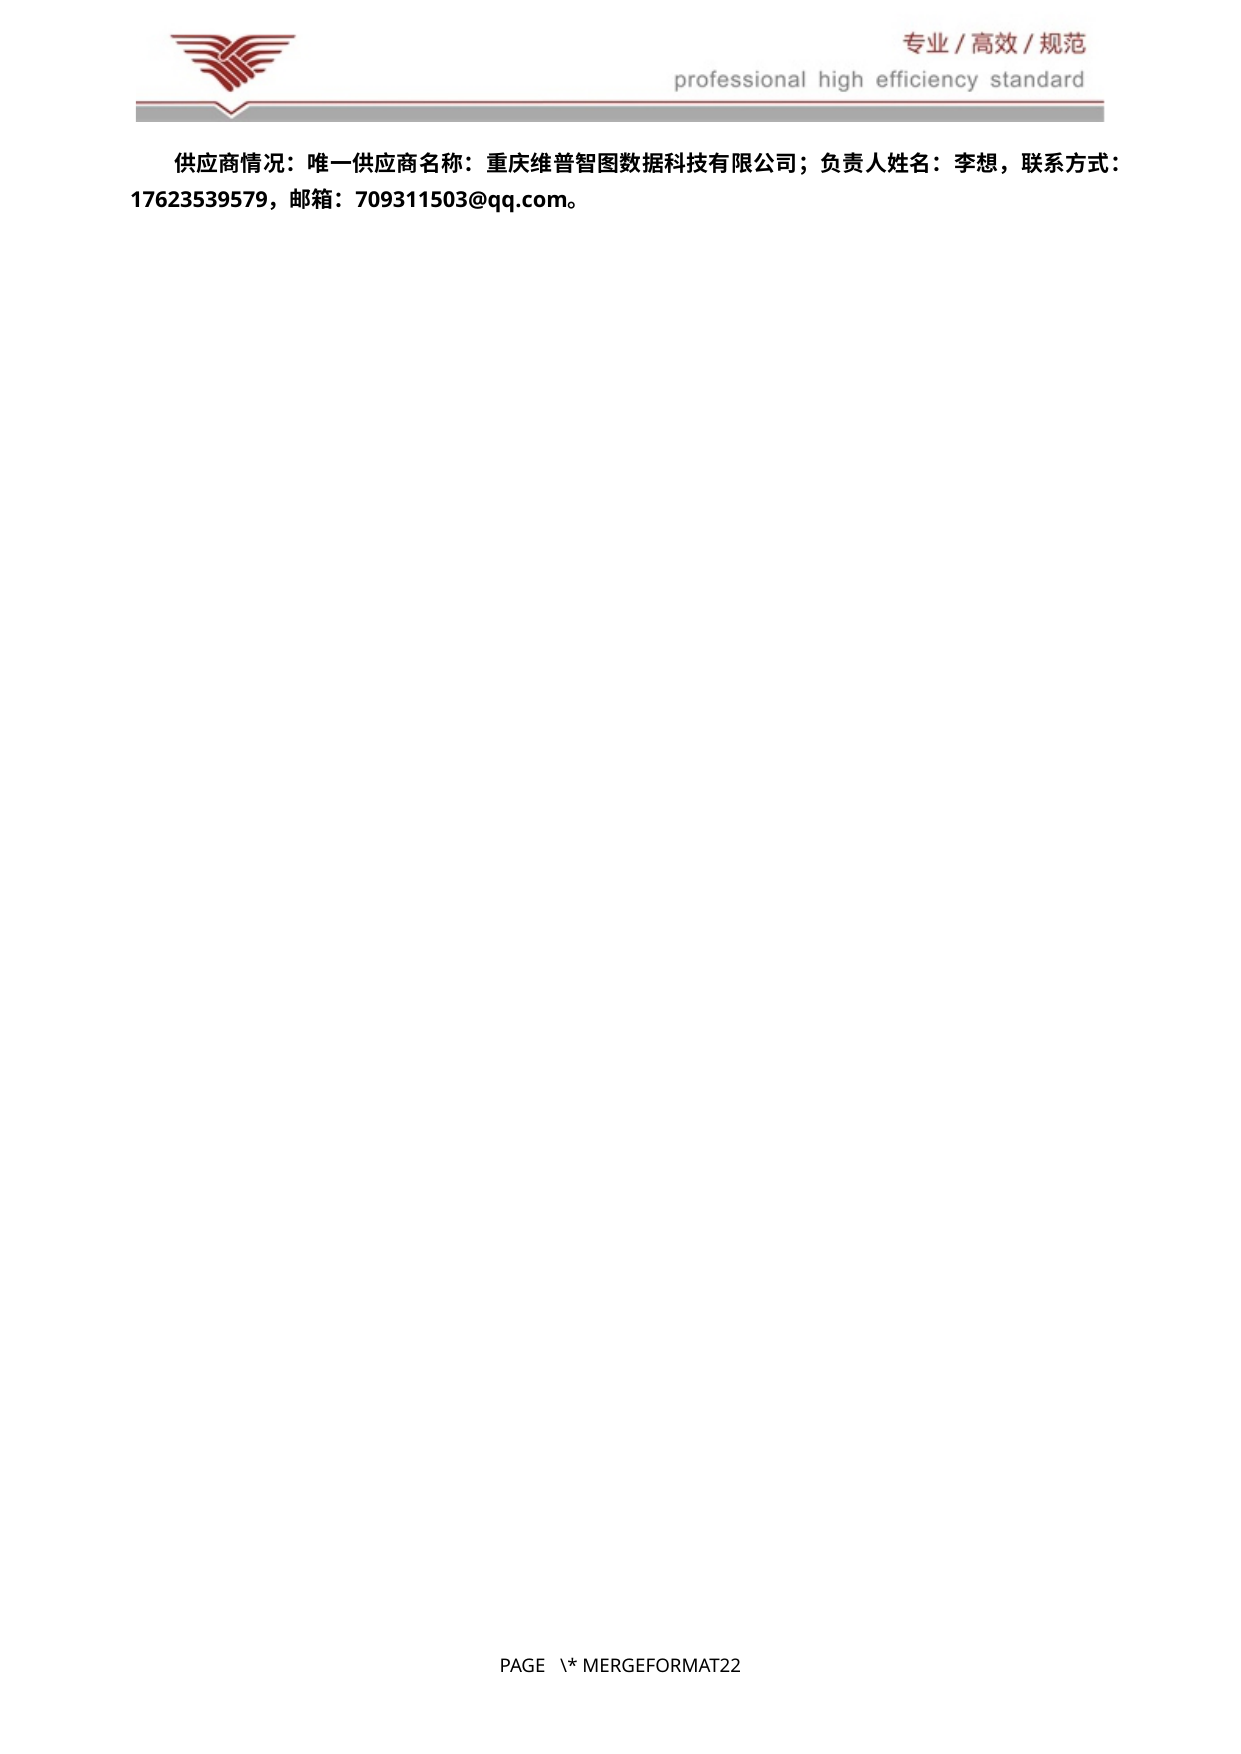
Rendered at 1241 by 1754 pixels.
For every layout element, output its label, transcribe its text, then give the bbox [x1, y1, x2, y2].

picture [135, 11, 1105, 122]
text 供应商情况：唯一供应商名称：重庆维普智图数据科技有限公司；负责人姓名：李想，联系方式：17623539579，邮箱：709311503@qq.com。 [130, 146, 1110, 214]
